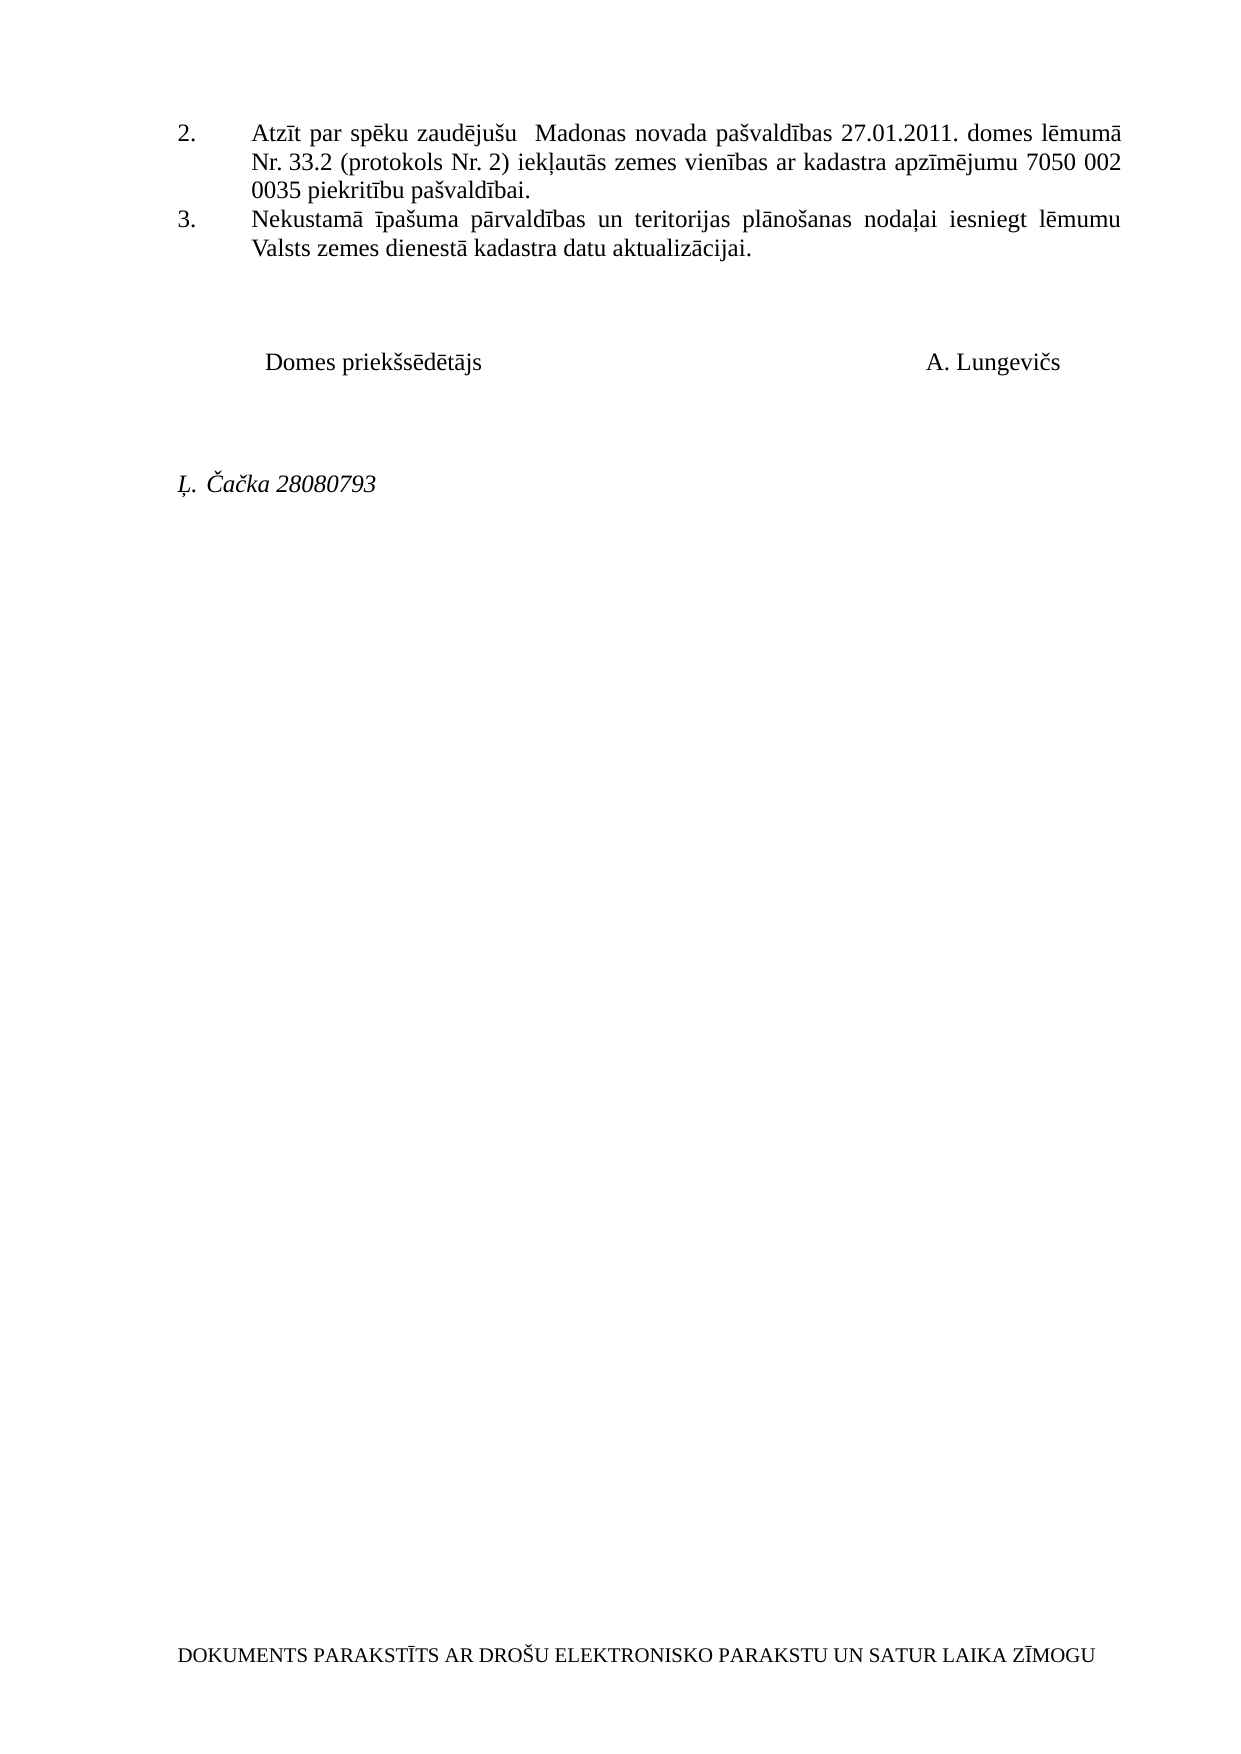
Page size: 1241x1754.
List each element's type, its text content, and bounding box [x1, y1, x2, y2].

text Domes priekšsēdētājs A. Lungevičs [177, 347, 1122, 376]
list Atzīt par spēku zaudējušu Madonas novada pašvaldības 27.01.2011. domes lēmumā Nr. 33.2 (protokols Nr. 2) iekļautās zemes vienības ar kadastra apzīmējumu 7050 002 0035 piekritību pašvaldībai. [177, 118, 1122, 204]
text Ļ. Čačka 28080793 [177, 469, 1122, 497]
list Nekustamā īpašuma pārvaldības un teritorijas plānošanas nodaļai iesniegt lēmumu Valsts zemes dienestā kadastra datu aktualizācijai. [177, 204, 1122, 262]
